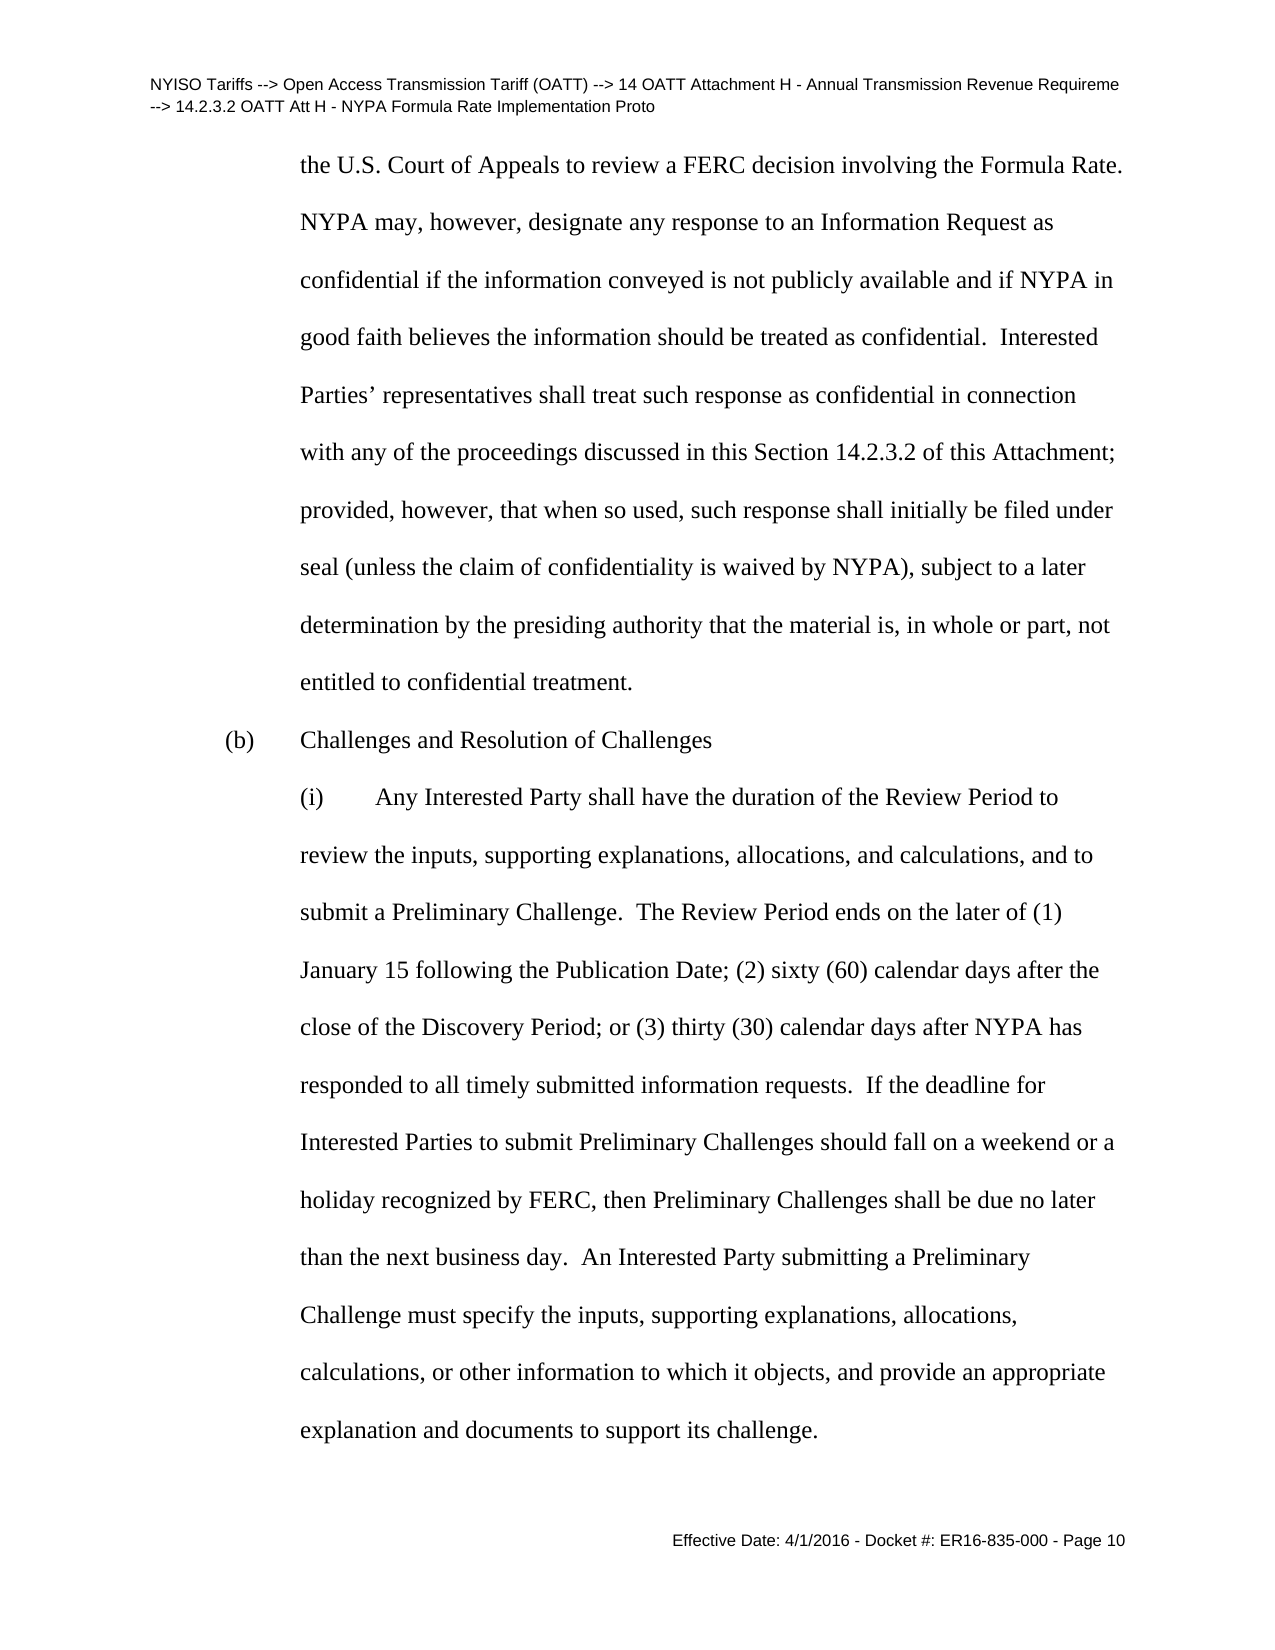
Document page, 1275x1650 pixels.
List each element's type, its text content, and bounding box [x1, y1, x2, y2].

text (b) Challenges and Resolution of Challenges [225, 725, 1125, 754]
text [300, 150, 1125, 696]
text (i) Any Interested Party shall have the duration of the Review Period to review the inputs, supporting explanations, allocations, and calculations, and to submit a Preliminary Challenge. The Review Period ends on the later of (1) January 15 following the Publication Date; (2) sixty (60) calendar days after the close of the Discovery Period; or (3) thirty (30) calendar days after NYPA has responded to all timely submitted information requests. If the deadline for Interested Parties to submit Preliminary Challenges should fall on a weekend or a holiday recognized by FERC, then Preliminary Challenges shall be due no later than the next business day. An Interested Party submitting a Preliminary Challenge must specify the inputs, supporting explanations, allocations, calculations, or other information to which it objects, and provide an appropriate explanation and documents to support its challenge. [300, 782, 1125, 1444]
